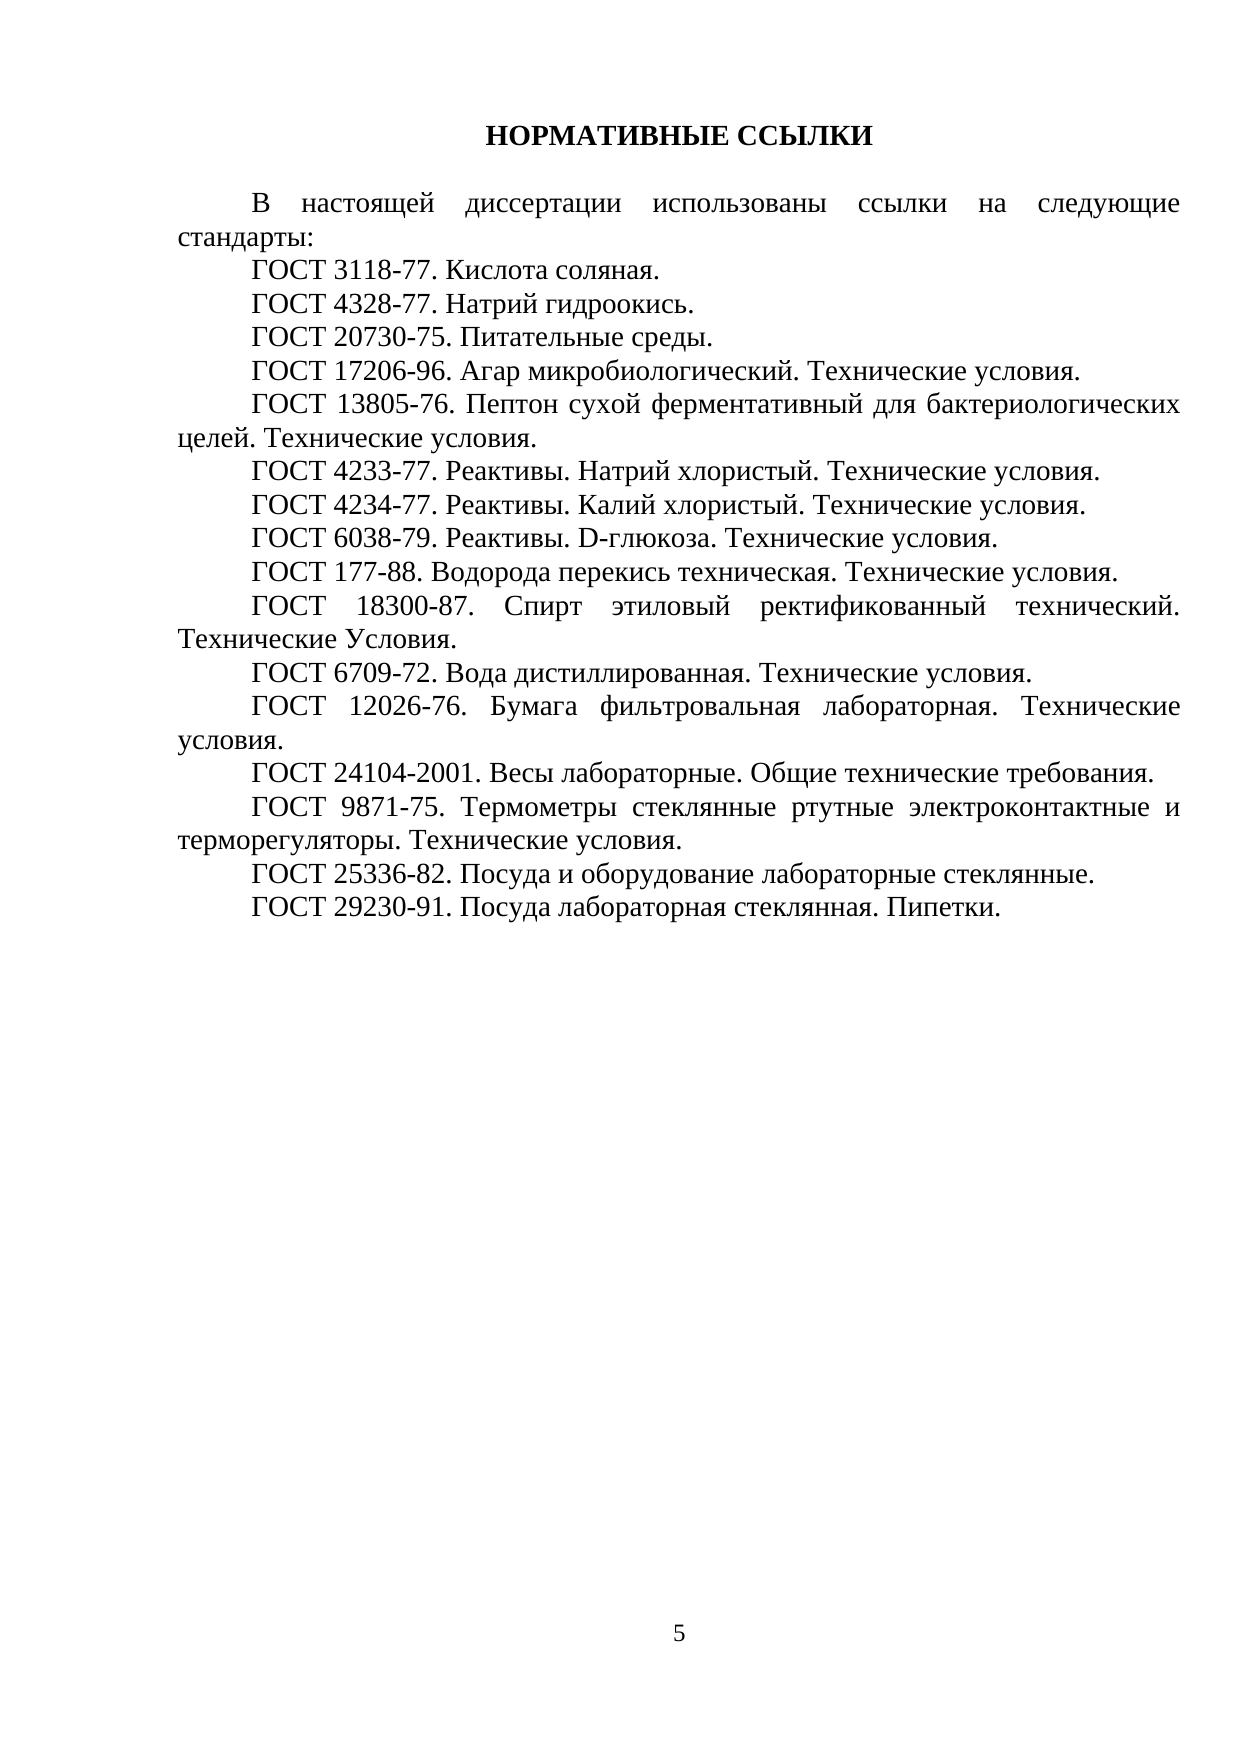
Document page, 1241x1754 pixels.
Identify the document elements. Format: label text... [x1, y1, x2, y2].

text ГОСТ 13805-76. Пептон сухой ферментативный для бактериологических целей. Технические условия. [177, 386, 1181, 453]
subtitle НОРМАТИВНЫЕ ССЫЛКИ [177, 118, 1181, 152]
text ГОСТ 20730-75. Питательные среды. [177, 319, 1181, 353]
text ГОСТ 177-88. Водорода перекись техническая. Технические условия. [177, 554, 1181, 588]
text В настоящей диссертации использованы ссылки на следующие стандарты: [177, 185, 1181, 252]
text ГОСТ 6038-79. Реактивы. D-глюкоза. Технические условия. [177, 521, 1181, 554]
text ГОСТ 6709-72. Вода дистиллированная. Технические условия. [177, 655, 1181, 688]
text ГОСТ 4233-77. Реактивы. Натрий хлористый. Технические условия. [177, 453, 1181, 487]
text ГОСТ 29230-91. Посуда лабораторная стеклянная. Пипетки. [177, 889, 1181, 923]
text ГОСТ 3118-77. Кислота соляная. [177, 252, 1181, 286]
text ГОСТ 18300-87. Спирт этиловый ректификованный технический. Технические Условия. [177, 588, 1181, 655]
text ГОСТ 4328-77. Натрий гидроокись. [177, 286, 1181, 319]
text ГОСТ 17206-96. Агар микробиологический. Технические условия. [177, 353, 1181, 386]
text ГОСТ 9871-75. Термометры стеклянные ртутные электроконтактные и терморегуляторы. Технические условия. [177, 789, 1181, 856]
text ГОСТ 4234-77. Реактивы. Калий хлористый. Технические условия. [177, 487, 1181, 521]
text ГОСТ 12026-76. Бумага фильтровальная лабораторная. Технические условия. [177, 688, 1181, 755]
text ГОСТ 24104-2001. Весы лабораторные. Общие технические требования. [177, 755, 1181, 789]
text ГОСТ 25336-82. Посуда и оборудование лабораторные стеклянные. [177, 856, 1181, 889]
